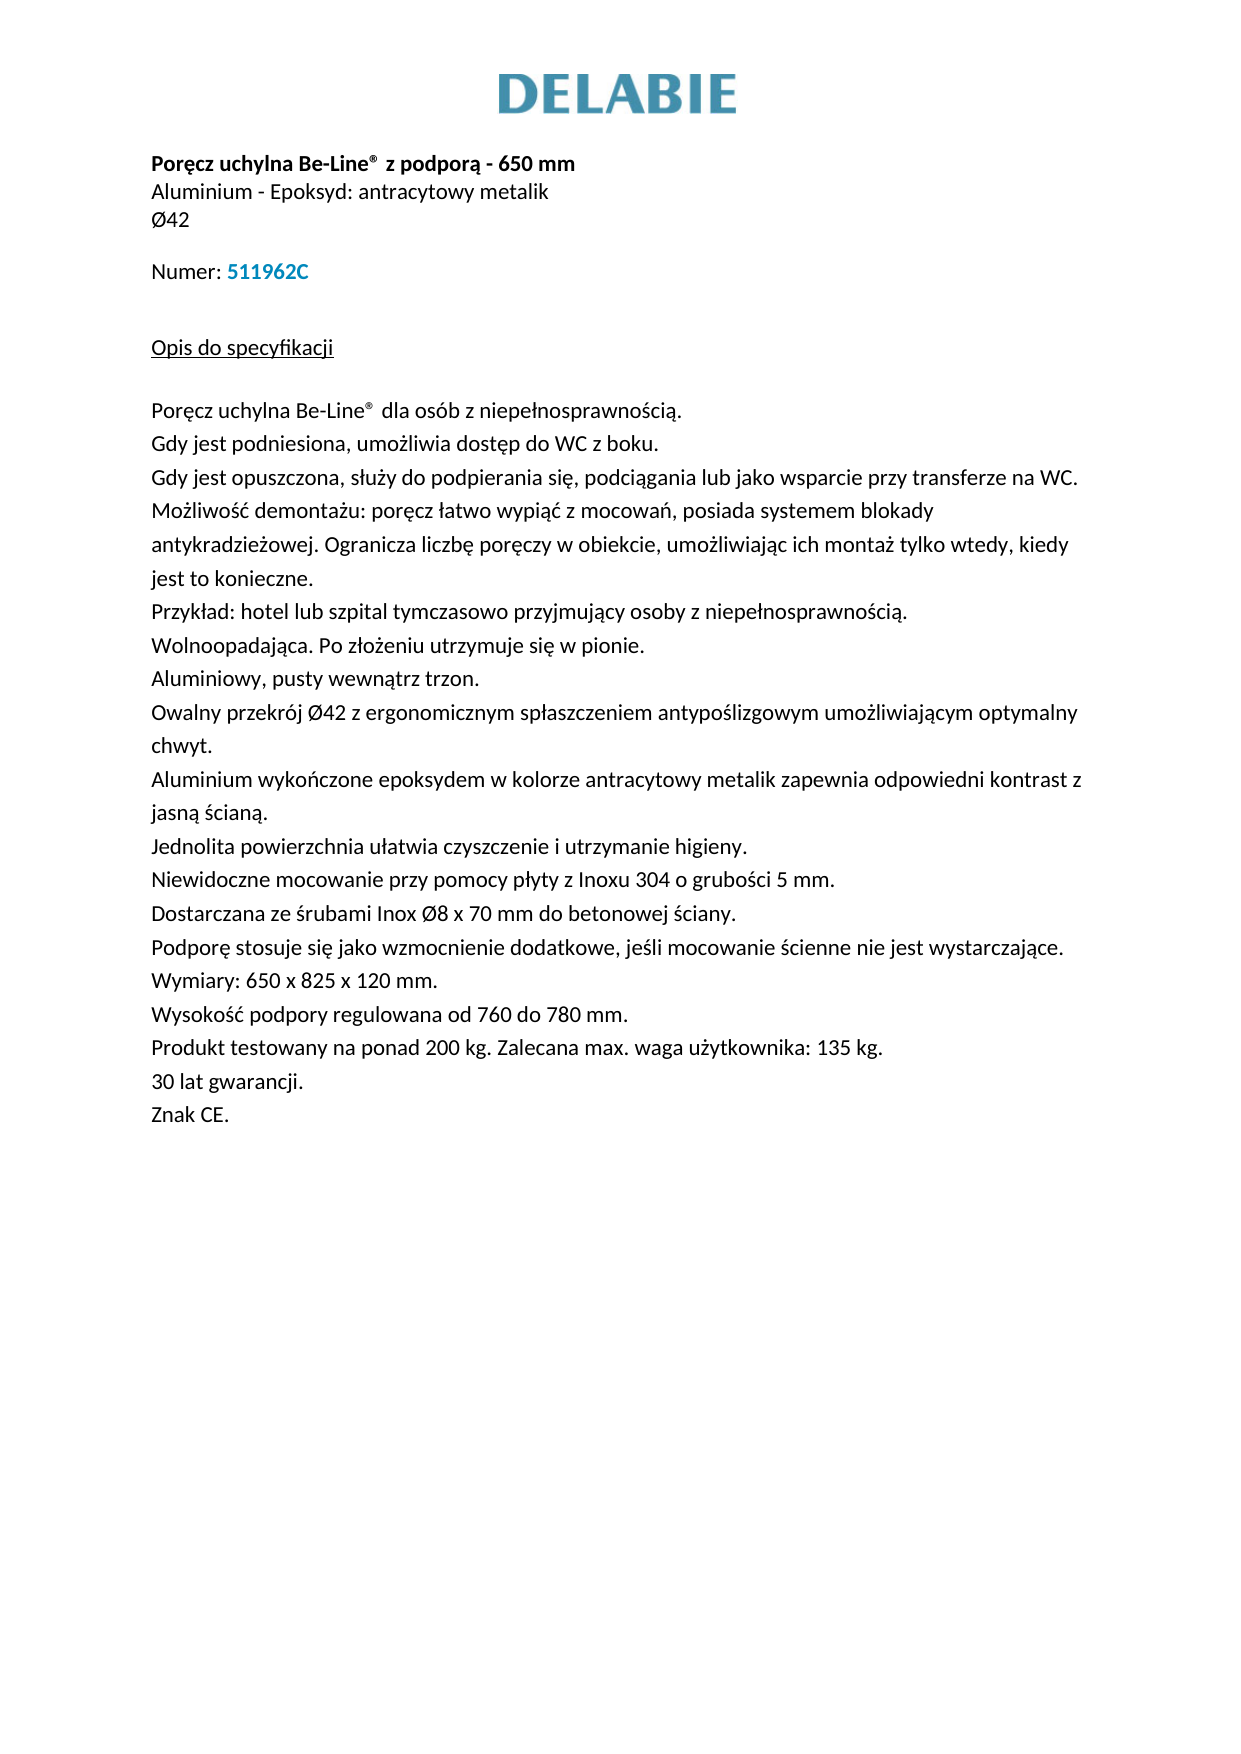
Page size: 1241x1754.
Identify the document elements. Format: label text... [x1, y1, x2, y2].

text Produkt testowany na ponad 200 kg. Zalecana max. waga użytkownika: 135 kg. [151, 1033, 1084, 1061]
text Wysokość podpory regulowana od 760 do 780 mm. [151, 1000, 1084, 1028]
text Wolnoopadająca. Po złożeniu utrzymuje się w pionie. [151, 631, 1084, 659]
text Niewidoczne mocowanie przy pomocy płyty z Inoxu 304 o grubości 5 mm. [151, 866, 1084, 894]
text Aluminium wykończone epoksydem w kolorze antracytowy metalik zapewnia odpowiedni kontrast z jasną ścianą. [151, 765, 1084, 827]
text Podporę stosuje się jako wzmocnienie dodatkowe, jeśli mocowanie ścienne nie jest wystarczające. [151, 933, 1084, 961]
text Znak CE. [151, 1100, 1084, 1128]
text Dostarczana ze śrubami Inox Ø8 x 70 mm do betonowej ściany. [151, 899, 1084, 927]
text Aluminiowy, pusty wewnątrz trzon. [151, 664, 1084, 692]
text 30 lat gwarancji. [151, 1067, 1084, 1095]
text Możliwość demontażu: poręcz łatwo wypiąć z mocowań, posiada systemem blokady antykradzieżowej. Ogranicza liczbę poręczy w obiekcie, umożliwiając ich montaż tylko wtedy, kiedy jest to konieczne. [151, 497, 1084, 592]
text Poręcz uchylna Be-Line® z podporą - 650 mm [151, 149, 1084, 177]
text Przykład: hotel lub szpital tymczasowo przyjmujący osoby z niepełnosprawnością. [151, 597, 1084, 625]
text Opis do specyfikacji [151, 333, 1084, 361]
text Wymiary: 650 x 825 x 120 mm. [151, 966, 1084, 994]
text Aluminium - Epoksyd: antracytowy metalik [151, 177, 1084, 205]
text Gdy jest podniesiona, umożliwia dostęp do WC z boku. [151, 429, 1084, 458]
picture [497, 74, 738, 114]
text Poręcz uchylna Be-Line® dla osób z niepełnosprawnością. [151, 396, 1084, 424]
text Gdy jest opuszczona, służy do podpierania się, podciągania lub jako wsparcie przy transferze na WC. [151, 463, 1084, 491]
text Numer: 511962C [151, 257, 1084, 285]
text Jednolita powierzchnia ułatwia czyszczenie i utrzymanie higieny. [151, 832, 1084, 860]
text Ø42 [151, 205, 1084, 233]
text Owalny przekrój Ø42 z ergonomicznym spłaszczeniem antypoślizgowym umożliwiającym optymalny chwyt. [151, 698, 1084, 759]
